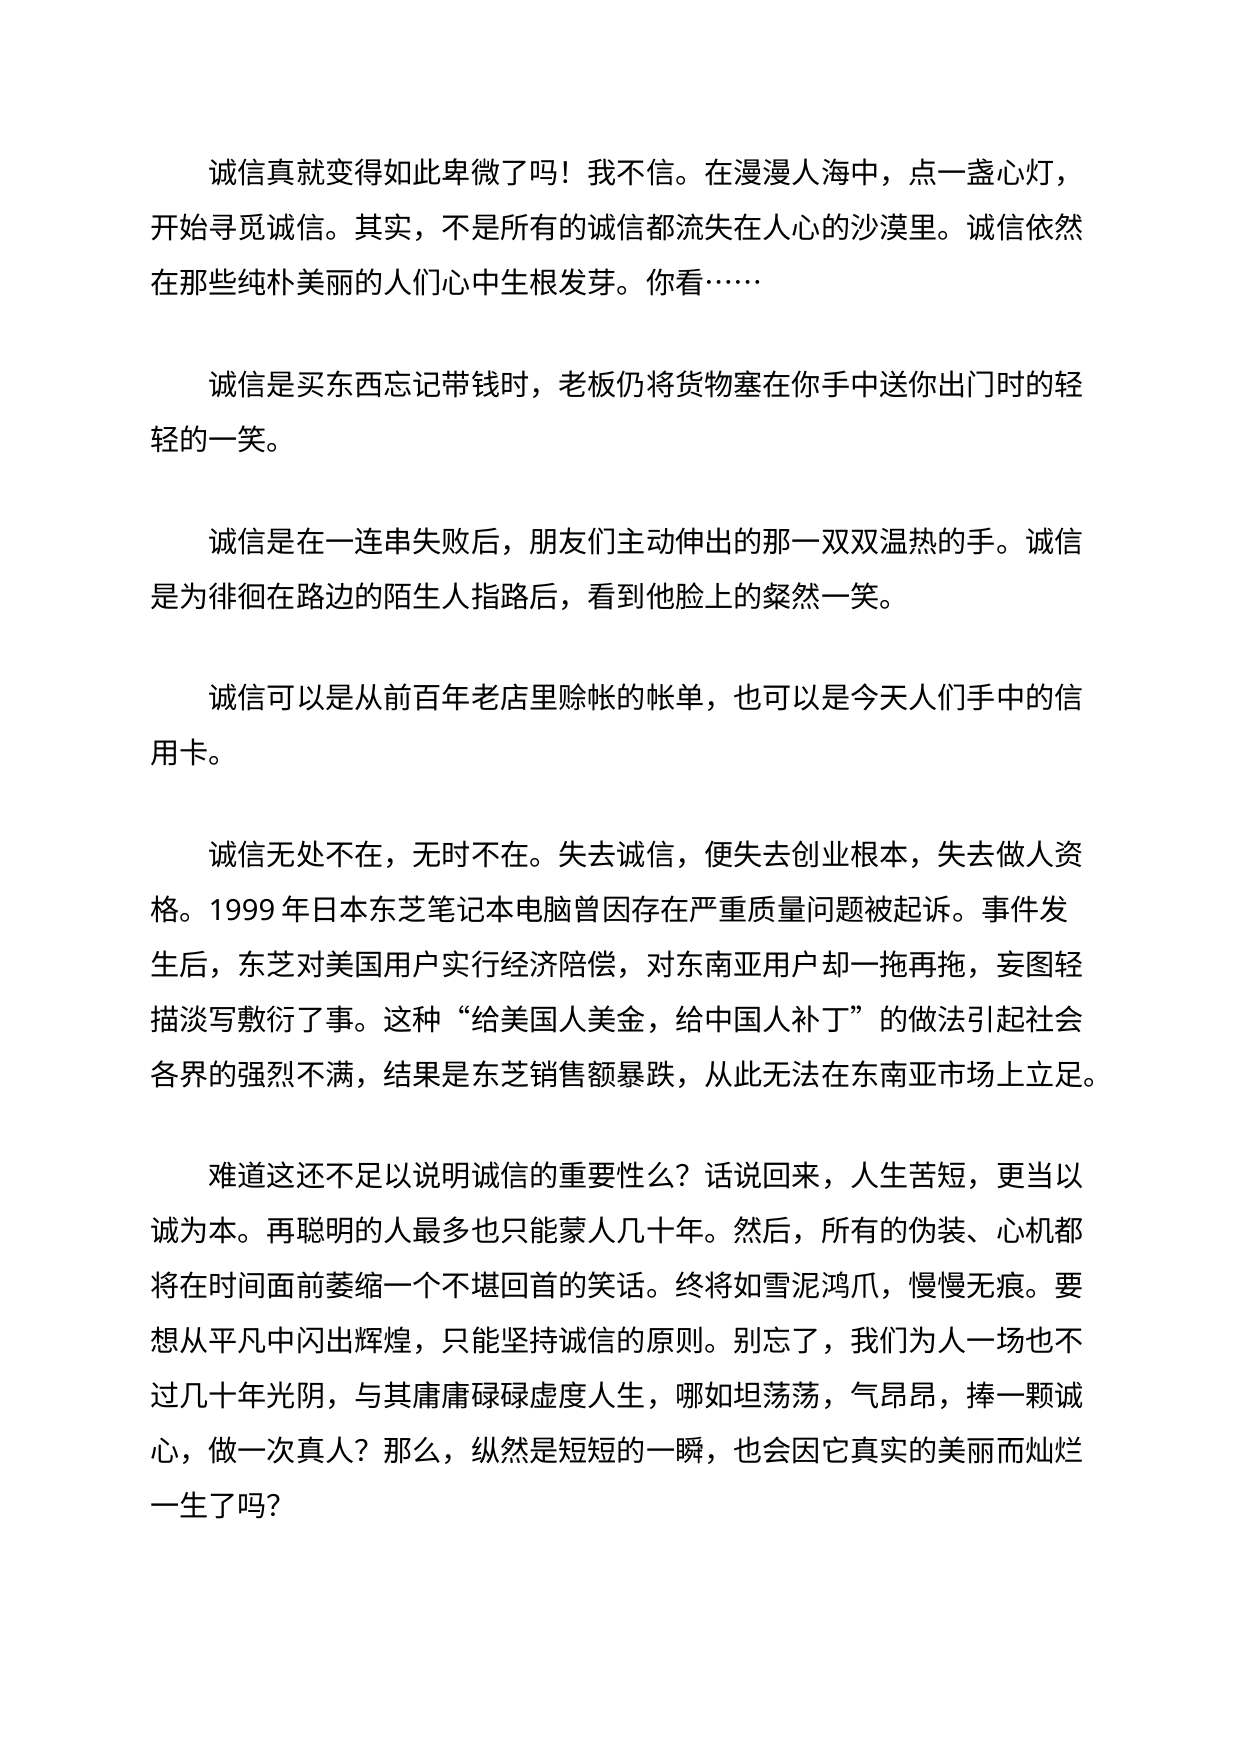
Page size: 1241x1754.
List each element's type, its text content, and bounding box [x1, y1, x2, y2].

text 难道这还不足以说明诚信的重要性么？话说回来，人生苦短，更当以诚为本。再聪明的人最多也只能蒙人几十年。然后，所有的伪装、心机都将在时间面前萎缩一个不堪回首的笑话。终将如雪泥鸿爪，慢慢无痕。要想从平凡中闪出辉煌，只能坚持诚信的原则。别忘了，我们为人一场也不过几十年光阴，与其庸庸碌碌虚度人生，哪如坦荡荡，气昂昂，捧一颗诚心，做一次真人？那么，纵然是短短的一瞬，也会因它真实的美丽而灿烂一生了吗？ [150, 1153, 1090, 1525]
text 诚信无处不在，无时不在。失去诚信，便失去创业根本，失去做人资格。1999年日本东芝笔记本电脑曾因存在严重质量问题被起诉。事件发生后，东芝对美国用户实行经济陪偿，对东南亚用户却一拖再拖，妄图轻描淡写敷衍了事。这种“给美国人美金，给中国人补丁”的做法引起社会各界的强烈不满，结果是东芝销售额暴跌，从此无法在东南亚市场上立足。 [150, 832, 1090, 1093]
text 诚信是在一连串失败后，朋友们主动伸出的那一双双温热的手。诚信是为徘徊在路边的陌生人指路后，看到他脸上的粲然一笑。 [150, 518, 1090, 615]
text 诚信真就变得如此卑微了吗！我不信。在漫漫人海中，点一盏心灯，开始寻觅诚信。其实，不是所有的诚信都流失在人心的沙漠里。诚信依然在那些纯朴美丽的人们心中生根发芽。你看…… [150, 150, 1090, 302]
text 诚信可以是从前百年老店里赊帐的帐单，也可以是今天人们手中的信用卡。 [150, 675, 1090, 772]
text 诚信是买东西忘记带钱时，老板仍将货物塞在你手中送你出门时的轻轻的一笑。 [150, 362, 1090, 459]
